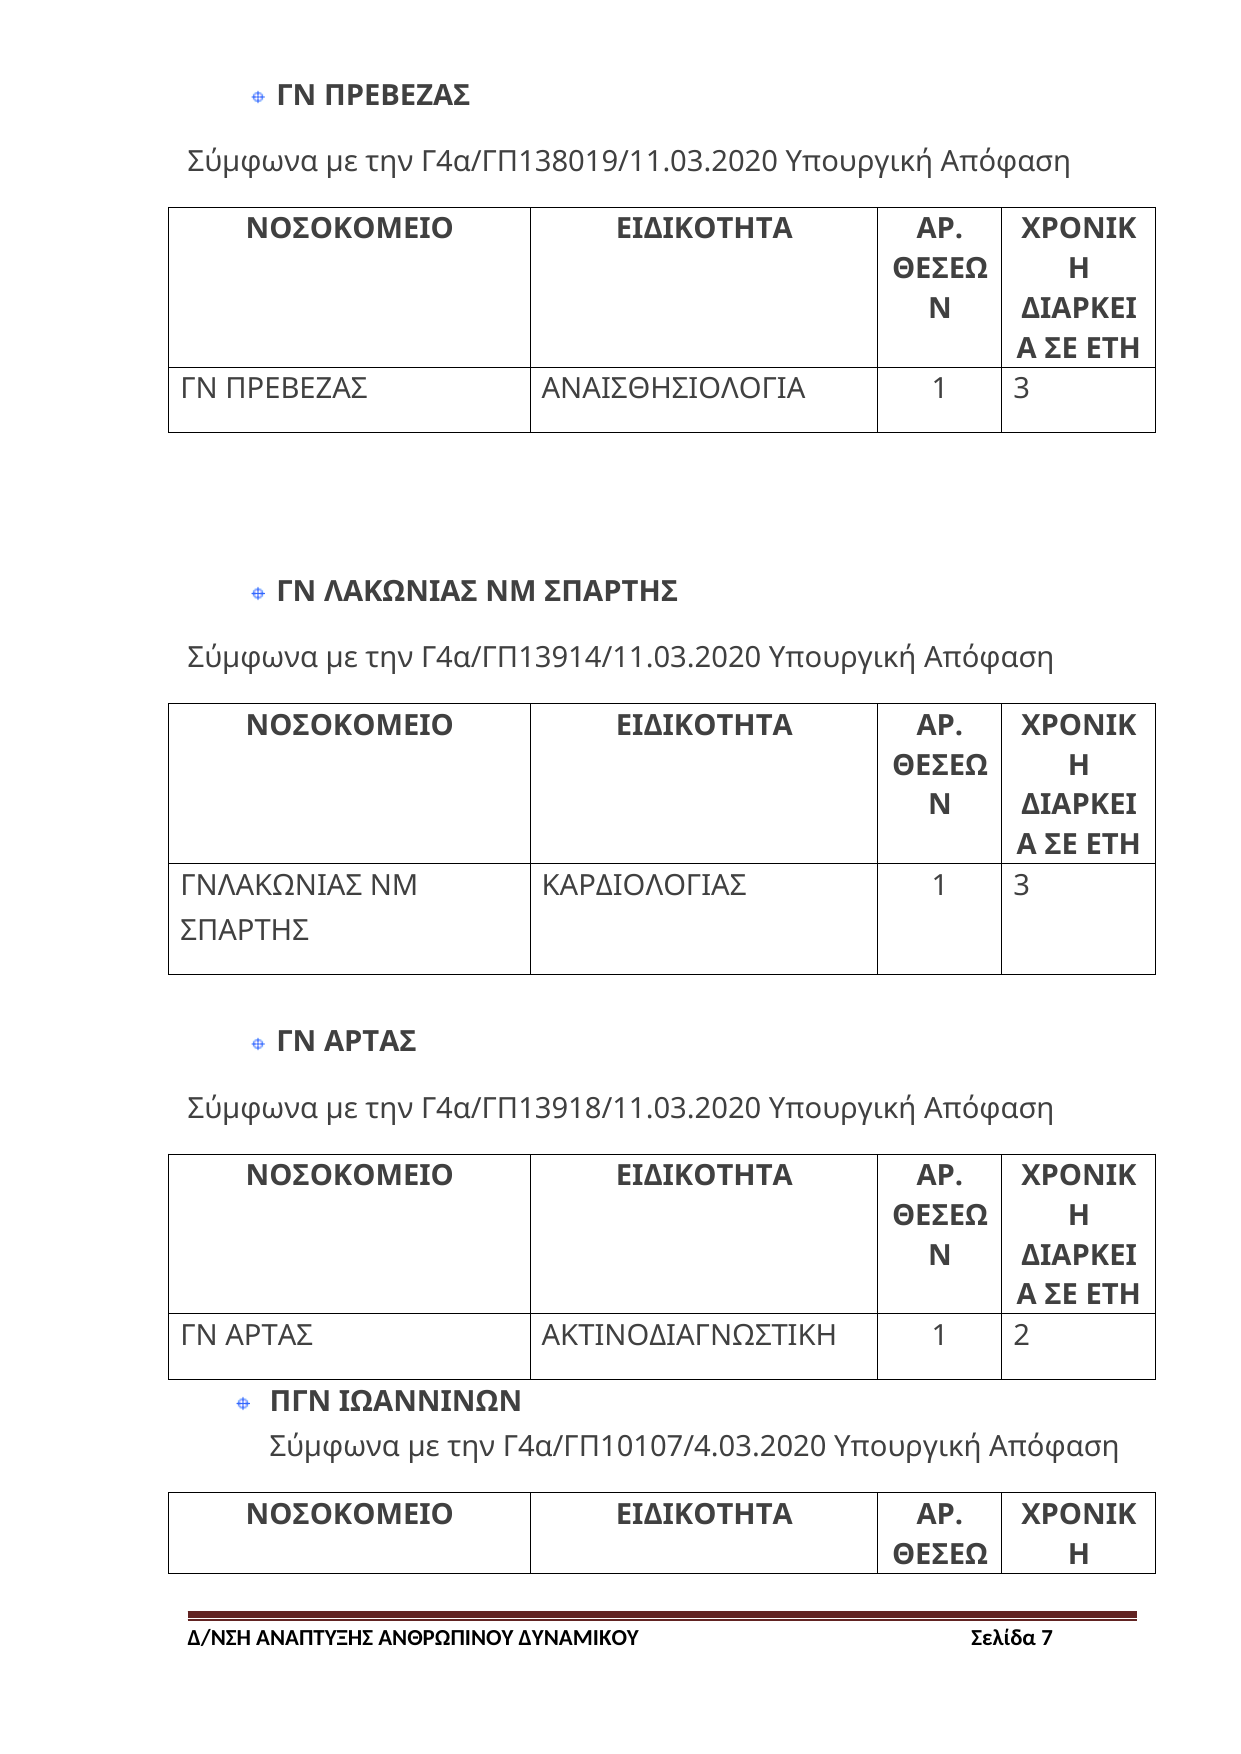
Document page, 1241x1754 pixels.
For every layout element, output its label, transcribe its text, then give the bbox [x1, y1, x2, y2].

table_header ΝΟΣΟΚΟΜΕΙΟ [169, 1493, 530, 1573]
table_header ΑΡ. ΘΕΣΕΩΝ [878, 704, 1001, 863]
table_cell 3 [1002, 368, 1155, 432]
table_cell 3 [1002, 864, 1155, 974]
table_cell ΑΚΤΙΝΟΔΙΑΓΝΩΣΤΙΚΗ [531, 1314, 877, 1379]
table_cell ΓΝ ΠΡΕΒΕΖΑΣ [169, 368, 530, 432]
table_header ΧΡΟΝΙΚΗ ΔΙΑΡΚΕΙΑ ΣΕ ΕΤΗ [1002, 1155, 1155, 1313]
table_header ΑΡ. ΘΕΣΕΩΝ [878, 1155, 1001, 1313]
table_header ΧΡΟΝΙΚΗ ΔΙΑΡΚΕΙΑ ΣΕ ΕΤΗ [1002, 704, 1155, 863]
table_cell 1 [878, 1314, 1001, 1379]
table_header ΕΙΔΙΚΟΤΗΤΑ [531, 1155, 877, 1313]
text Σύμφωνα με την Γ4α/ΓΠ13914/11.03.2020 Υπουργική Απόφαση [187, 637, 1137, 676]
table_cell ΓΝ ΑΡΤΑΣ [169, 1314, 530, 1379]
table_header ΝΟΣΟΚΟΜΕΙΟ [169, 1155, 530, 1313]
table_header ΝΟΣΟΚΟΜΕΙΟ [169, 704, 530, 863]
table_header ΑΡ. ΘΕΣΕΩΝ [878, 1493, 1001, 1573]
table_cell 1 [878, 368, 1001, 432]
picture [247, 584, 265, 602]
picture [232, 1394, 250, 1412]
table_cell ΚΑΡΔΙΟΛΟΓΙΑΣ [531, 864, 877, 974]
table_header ΕΙΔΙΚΟΤΗΤΑ [531, 704, 877, 863]
table_header ΕΙΔΙΚΟΤΗΤΑ [531, 208, 877, 367]
picture [247, 88, 265, 105]
table_cell 1 [878, 864, 1001, 974]
text Σύμφωνα με την Γ4α/ΓΠ138019/11.03.2020 Υπουργική Απόφαση [187, 140, 1137, 180]
table_cell ΑΝΑΙΣΘΗΣΙΟΛΟΓΙΑ [531, 368, 877, 432]
list ΠΓΝ ΙΩΑΝΝΙΝΩΝ [232, 1380, 1137, 1420]
table_header ΧΡΟΝΙΚΗ ΔΙΑΡΚΕΙΑ ΣΕ ΕΤΗ [1002, 208, 1155, 367]
table_cell ΓΝΛΑΚΩΝΙΑΣ ΝΜ ΣΠΑΡΤΗΣ [169, 864, 530, 974]
table_header ΝΟΣΟΚΟΜΕΙΟ [169, 208, 530, 367]
table_cell 2 [1002, 1314, 1155, 1379]
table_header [1002, 1493, 1155, 1573]
table_header ΕΙΔΙΚΟΤΗΤΑ [531, 1493, 877, 1573]
list Σύμφωνα με την Γ4α/ΓΠ10107/4.03.2020 Υπουργική Απόφαση [269, 1426, 1137, 1465]
table_header ΑΡ. ΘΕΣΕΩΝ [878, 208, 1001, 367]
picture [247, 1035, 265, 1052]
text Σύμφωνα με την Γ4α/ΓΠ13918/11.03.2020 Υπουργική Απόφαση [187, 1087, 1137, 1127]
list ΓΝ ΠΡΕΒΕΖΑΣ [247, 74, 1137, 113]
list ΓΝ ΛΑΚΩΝΙΑΣ ΝΜ ΣΠΑΡΤΗΣ [247, 570, 1137, 610]
list ΓΝ ΑΡΤΑΣ [247, 1021, 1137, 1060]
